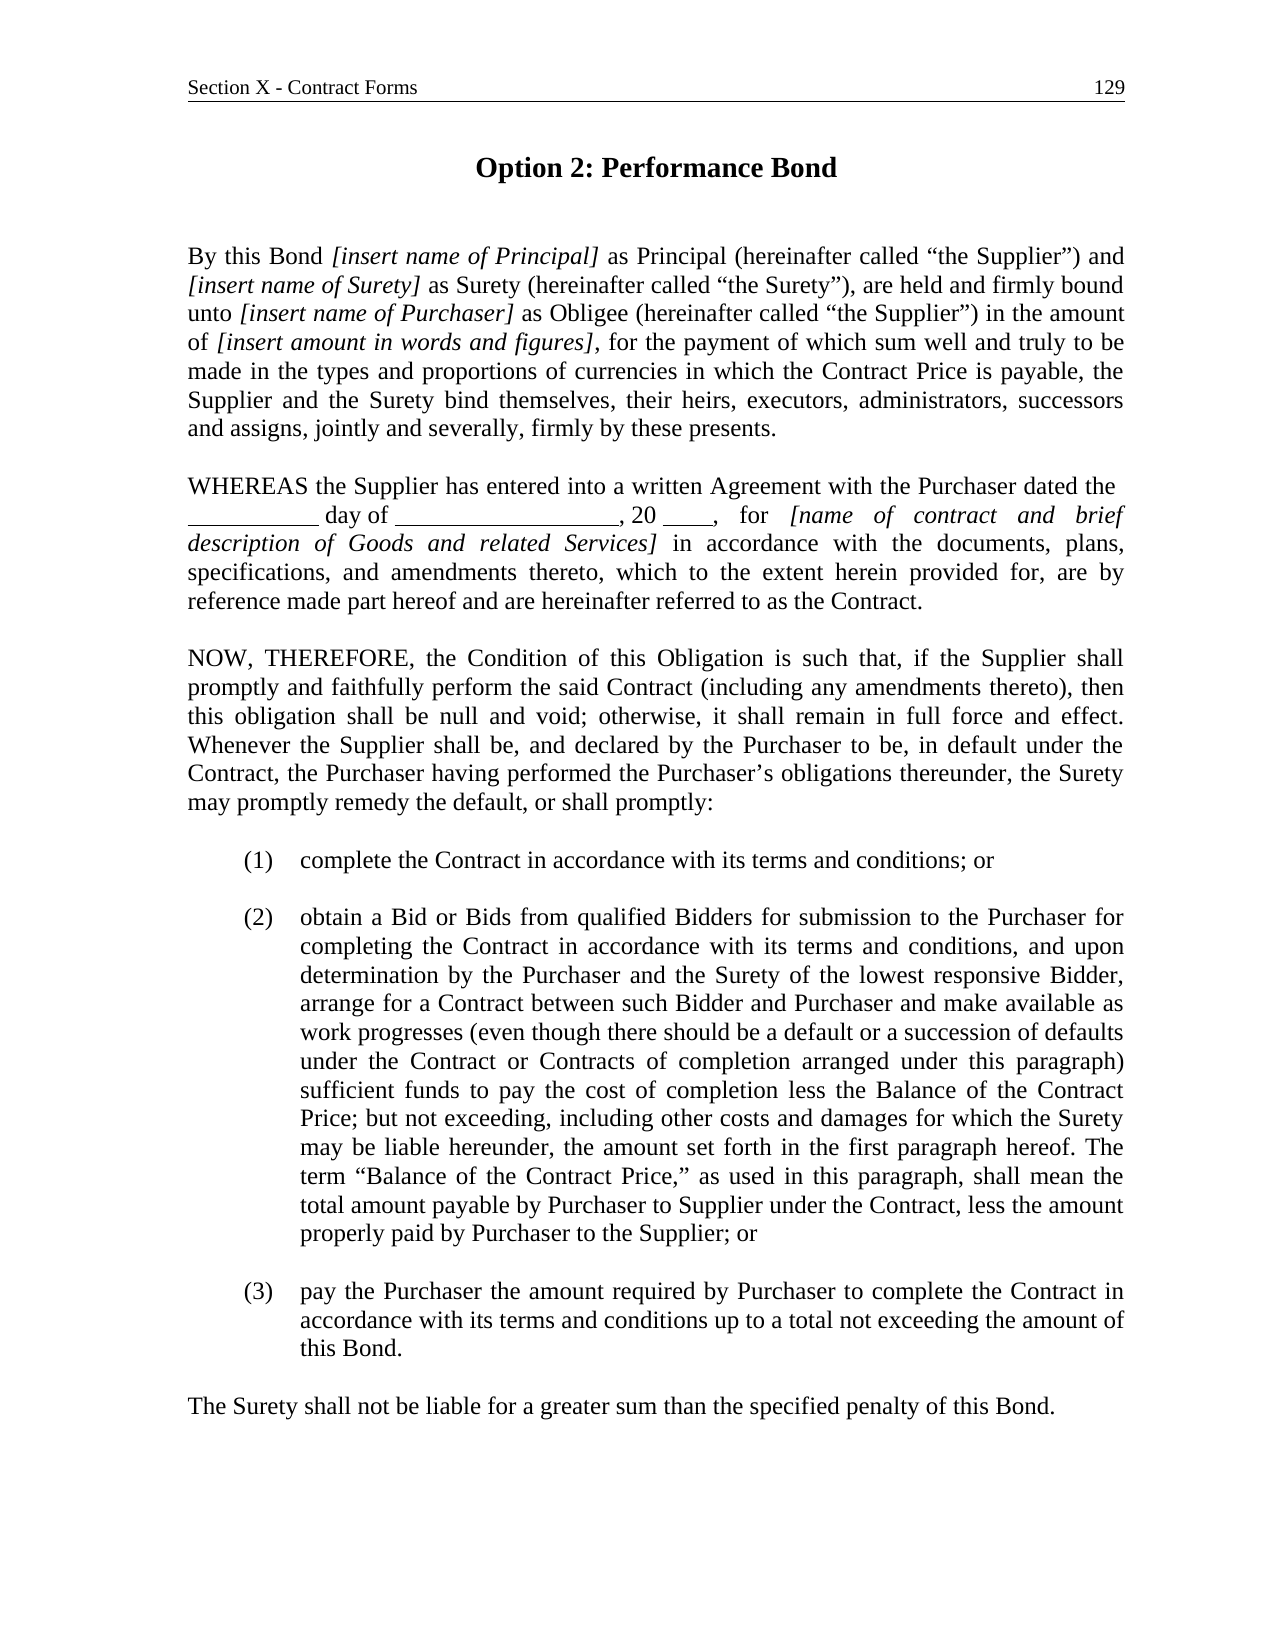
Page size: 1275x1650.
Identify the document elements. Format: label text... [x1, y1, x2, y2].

text NOW, THEREFORE, the Condition of this Obligation is such that, if the Supplier shall promptly and faithfully perform the said Contract (including any amendments thereto), then this obligation shall be null and void; otherwise, it shall remain in full force and effect. Whenever the Supplier shall be, and declared by the Purchaser to be, in default under the Contract, the Purchaser having performed the Purchaser’s obligations thereunder, the Surety may promptly remedy the default, or shall promptly: [187, 643, 1125, 816]
text The Surety shall not be liable for a greater sum than the specified penalty of this Bond. [187, 1391, 1125, 1420]
text (2) obtain a Bid or Bids from qualified Bidders for submission to the Purchaser for completing the Contract in accordance with its terms and conditions, and upon determination by the Purchaser and the Surety of the lowest responsive Bidder, arrange for a Contract between such Bidder and Purchaser and make available as work progresses (even though there should be a default or a succession of defaults under the Contract or Contracts of completion arranged under this paragraph) sufficient funds to pay the cost of completion less the Balance of the Contract Price; but not exceeding, including other costs and damages for which the Surety may be liable hereunder, the amount set forth in the first paragraph hereof. The term “Balance of the Contract Price,” as used in this paragraph, shall mean the total amount payable by Purchaser to Supplier under the Contract, less the amount properly paid by Purchaser to the Supplier; or [244, 902, 1125, 1247]
text (1) complete the Contract in accordance with its terms and conditions; or [244, 845, 1125, 873]
text (3) pay the Purchaser the amount required by Purchaser to complete the Contract in accordance with its terms and conditions up to a total not exceeding the amount of this Bond. [244, 1276, 1125, 1362]
text WHEREAS the Supplier has entered into a written Agreement with the Purchaser dated the day of , 20 , for [name of contract and brief description of Goods and related Services] in accordance with the documents, plans, specifications, and amendments thereto, which to the extent herein provided for, are by reference made part hereof and are hereinafter referred to as the Contract. [187, 471, 1125, 615]
text Option 2: Performance Bond [187, 150, 1125, 183]
text By this Bond [insert name of Principal] as Principal (hereinafter called “the Supplier”) and [insert name of Surety] as Surety (hereinafter called “the Surety”), are held and firmly bound unto [insert name of Purchaser] as Obligee (hereinafter called “the Supplier”) in the amount of [insert amount in words and figures], for the payment of which sum well and truly to be made in the types and proportions of currencies in which the Contract Price is payable, the Supplier and the Surety bind themselves, their heirs, executors, administrators, successors and assigns, jointly and severally, firmly by these presents. [187, 241, 1125, 442]
